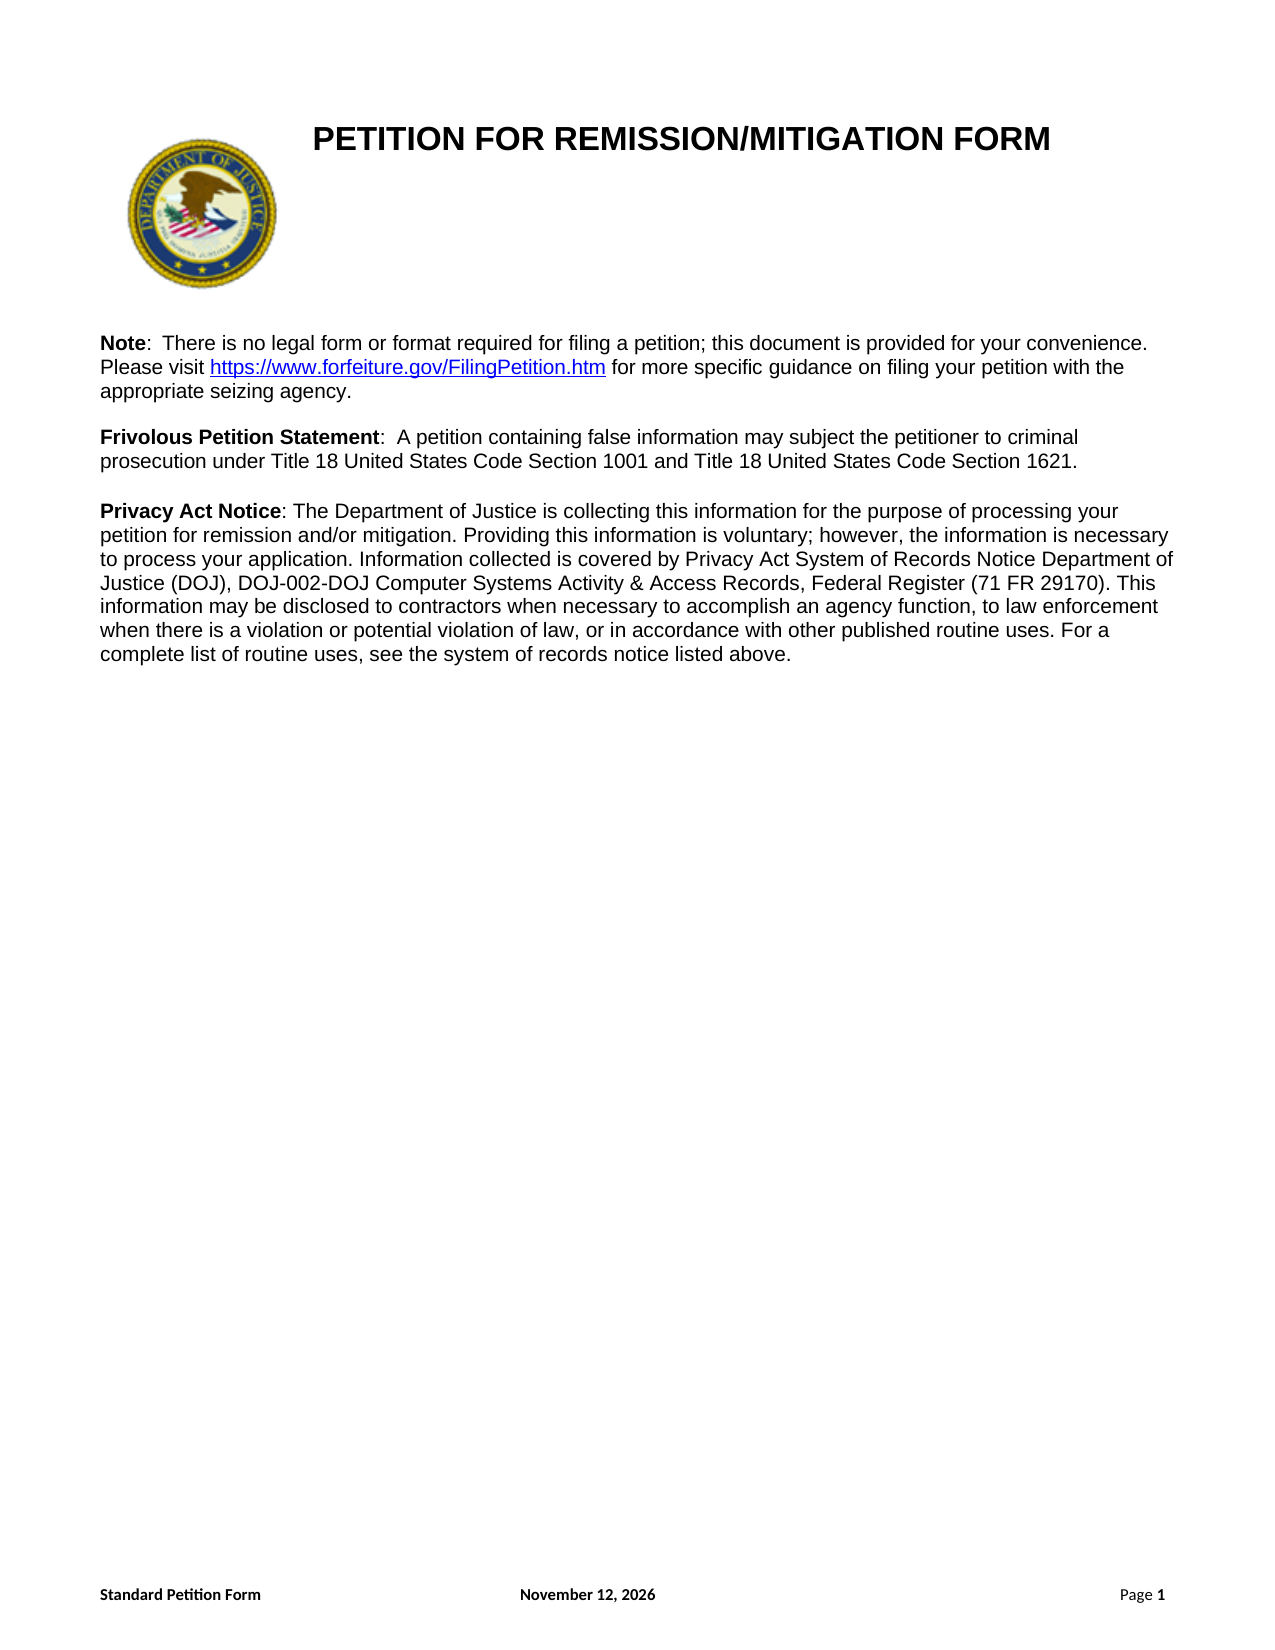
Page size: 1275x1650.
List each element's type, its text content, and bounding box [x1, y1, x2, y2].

text PETITION FOR REMISSION/MITIGATION FORM [294, 119, 1169, 157]
text Note: There is no legal form or format required for filing a petition; this document is provided for your convenience. Please visit https://www.forfeiture.gov/FilingPetition.htm for more specific guidance on filing your petition with the appropriate seizing agency. [100, 331, 1154, 402]
text Privacy Act Notice: The Department of Justice is collecting this information for the purpose of processing your petition for remission and/or mitigation. Providing this information is voluntary; however, the information is necessary to process your application. Information collected is covered by Privacy Act System of Records Notice Department of Justice (DOJ), DOJ-002-DOJ Computer Systems Activity & Access Records, Federal Register (71 FR 29170). This information may be disclosed to contractors when necessary to accomplish an agency function, to law enforcement when there is a violation or potential violation of law, or in accordance with other published routine uses. For a complete list of routine uses, see the system of records notice listed above. [100, 498, 1178, 666]
picture [100, 118, 294, 302]
text Frivolous Petition Statement: A petition containing false information may subject the petitioner to criminal prosecution under Title 18 United States Code Section 1001 and Title 18 United States Code Section 1621. [100, 425, 1154, 473]
